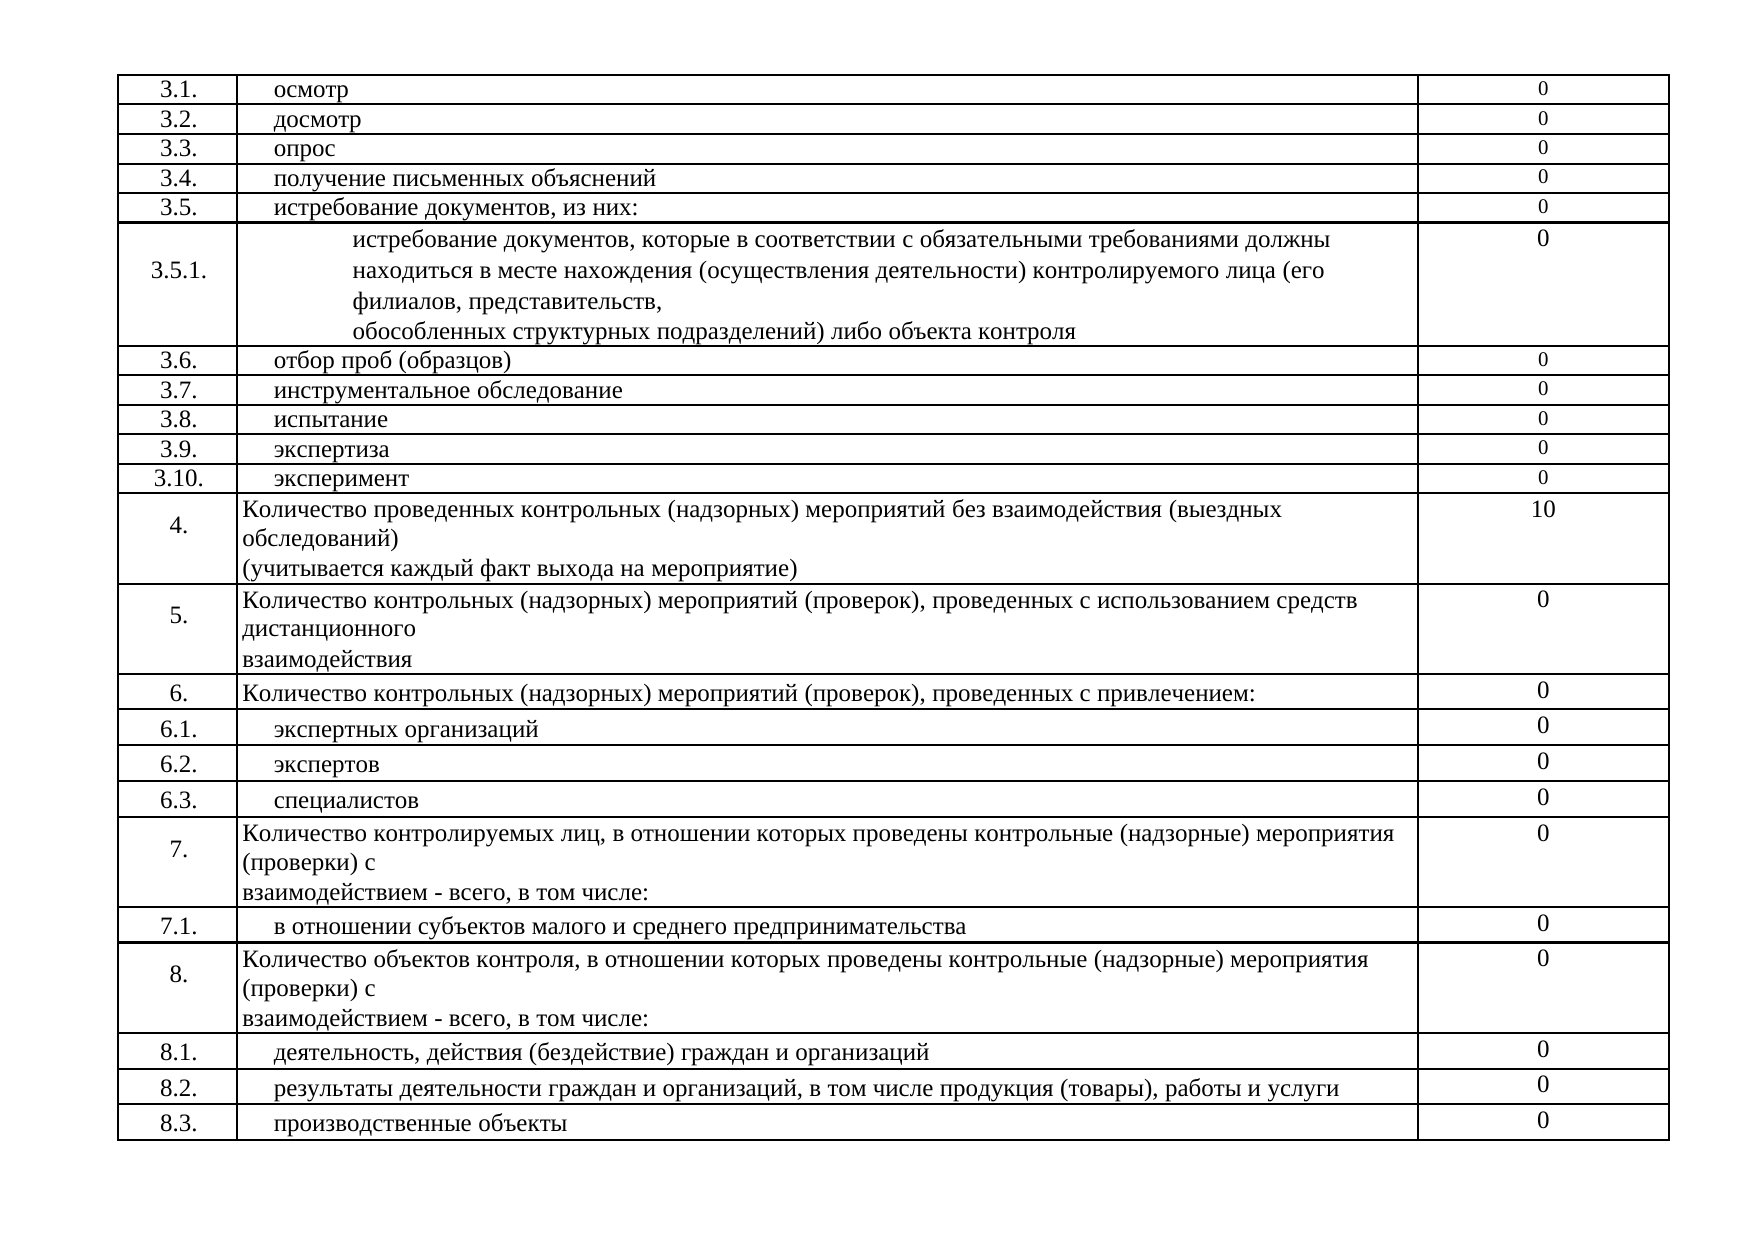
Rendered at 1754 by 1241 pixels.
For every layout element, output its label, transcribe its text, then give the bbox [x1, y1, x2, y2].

table_cell 6.1. [119, 710, 236, 744]
table_cell 0 [1419, 944, 1668, 1032]
table_cell 0 [1419, 465, 1668, 492]
table_cell 0 [1419, 746, 1668, 780]
table_cell экспертиза [238, 435, 1417, 463]
table_cell 3.7. [119, 376, 236, 404]
table_cell 0 [1419, 406, 1668, 433]
table_cell 0 [1419, 1034, 1668, 1067]
table_cell эксперимент [238, 465, 1417, 492]
table_cell 7.1. [119, 908, 236, 941]
table_cell 0 [1419, 224, 1668, 345]
table_cell 4. [119, 494, 236, 582]
table_cell 3.6. [119, 347, 236, 374]
table_cell экспертных организаций [238, 710, 1417, 744]
table_cell 0 [1419, 782, 1668, 816]
table_cell истребование документов, из них: [238, 194, 1417, 221]
table_cell истребование документов, которые в соответствии с обязательными требованиями должны находиться в месте нахождения (осуществления деятельности) контролируемого лица (его филиалов, представительств, обособленных структурных подразделений) либо объекта контроля [238, 224, 1417, 345]
table_cell экспертов [238, 746, 1417, 780]
table_cell 0 [1419, 675, 1668, 708]
table_cell Количество контролируемых лиц, в отношении которых проведены контрольные (надзорные) мероприятия (проверки) с взаимодействием - всего, в том числе: [238, 818, 1417, 906]
table_cell 3.3. [119, 135, 236, 162]
table_cell 0 [1419, 908, 1668, 941]
table_cell 8.3. [119, 1105, 236, 1139]
table_cell Количество контрольных (надзорных) мероприятий (проверок), проведенных с привлечением: [238, 675, 1417, 708]
table_cell испытание [238, 406, 1417, 433]
table_cell Количество проведенных контрольных (надзорных) мероприятий без взаимодействия (выездных обследований) (учитывается каждый факт выхода на мероприятие) [238, 494, 1417, 582]
table_cell 10 [1419, 494, 1668, 582]
table_cell 3.9. [119, 435, 236, 463]
table_cell 0 [1419, 710, 1668, 744]
table_cell Количество контрольных (надзорных) мероприятий (проверок), проведенных с использованием средств дистанционного взаимодействия [238, 585, 1417, 673]
table_cell производственные объекты [238, 1105, 1417, 1139]
table_cell 3.1. [119, 76, 236, 103]
table_cell в отношении субъектов малого и среднего предпринимательства [238, 908, 1417, 941]
table_cell 0 [1419, 1070, 1668, 1103]
table_cell специалистов [238, 782, 1417, 816]
table_cell опрос [238, 135, 1417, 162]
table_cell 6. [119, 675, 236, 708]
table_cell 0 [1419, 165, 1668, 192]
table_cell осмотр [238, 76, 1417, 103]
table_cell 0 [1419, 347, 1668, 374]
table_cell результаты деятельности граждан и организаций, в том числе продукция (товары), работы и услуги [238, 1070, 1417, 1103]
table_cell 3.5.1. [119, 224, 236, 345]
table_cell досмотр [238, 105, 1417, 133]
table_cell 0 [1419, 76, 1668, 103]
table_cell 0 [1419, 376, 1668, 404]
table_cell 0 [1419, 1105, 1668, 1139]
table_cell 8. [119, 944, 236, 1032]
table_cell 7. [119, 818, 236, 906]
table_cell 5. [119, 585, 236, 673]
table_cell 3.10. [119, 465, 236, 492]
table_cell инструментальное обследование [238, 376, 1417, 404]
table_cell 3.2. [119, 105, 236, 133]
table_cell отбор проб (образцов) [238, 347, 1417, 374]
table_cell 6.2. [119, 746, 236, 780]
table_cell 3.4. [119, 165, 236, 192]
table_cell 0 [1419, 194, 1668, 221]
table_cell 0 [1419, 818, 1668, 906]
table_cell 8.1. [119, 1034, 236, 1067]
table_cell 0 [1419, 105, 1668, 133]
table_cell 8.2. [119, 1070, 236, 1103]
table_cell 0 [1419, 585, 1668, 673]
table_cell Количество объектов контроля, в отношении которых проведены контрольные (надзорные) мероприятия (проверки) с взаимодействием - всего, в том числе: [238, 944, 1417, 1032]
table_cell получение письменных объяснений [238, 165, 1417, 192]
table_cell 0 [1419, 135, 1668, 162]
table_cell 3.8. [119, 406, 236, 433]
table_cell 3.5. [119, 194, 236, 221]
table_cell 0 [1419, 435, 1668, 463]
table_cell 6.3. [119, 782, 236, 816]
table_cell деятельность, действия (бездействие) граждан и организаций [238, 1034, 1417, 1067]
